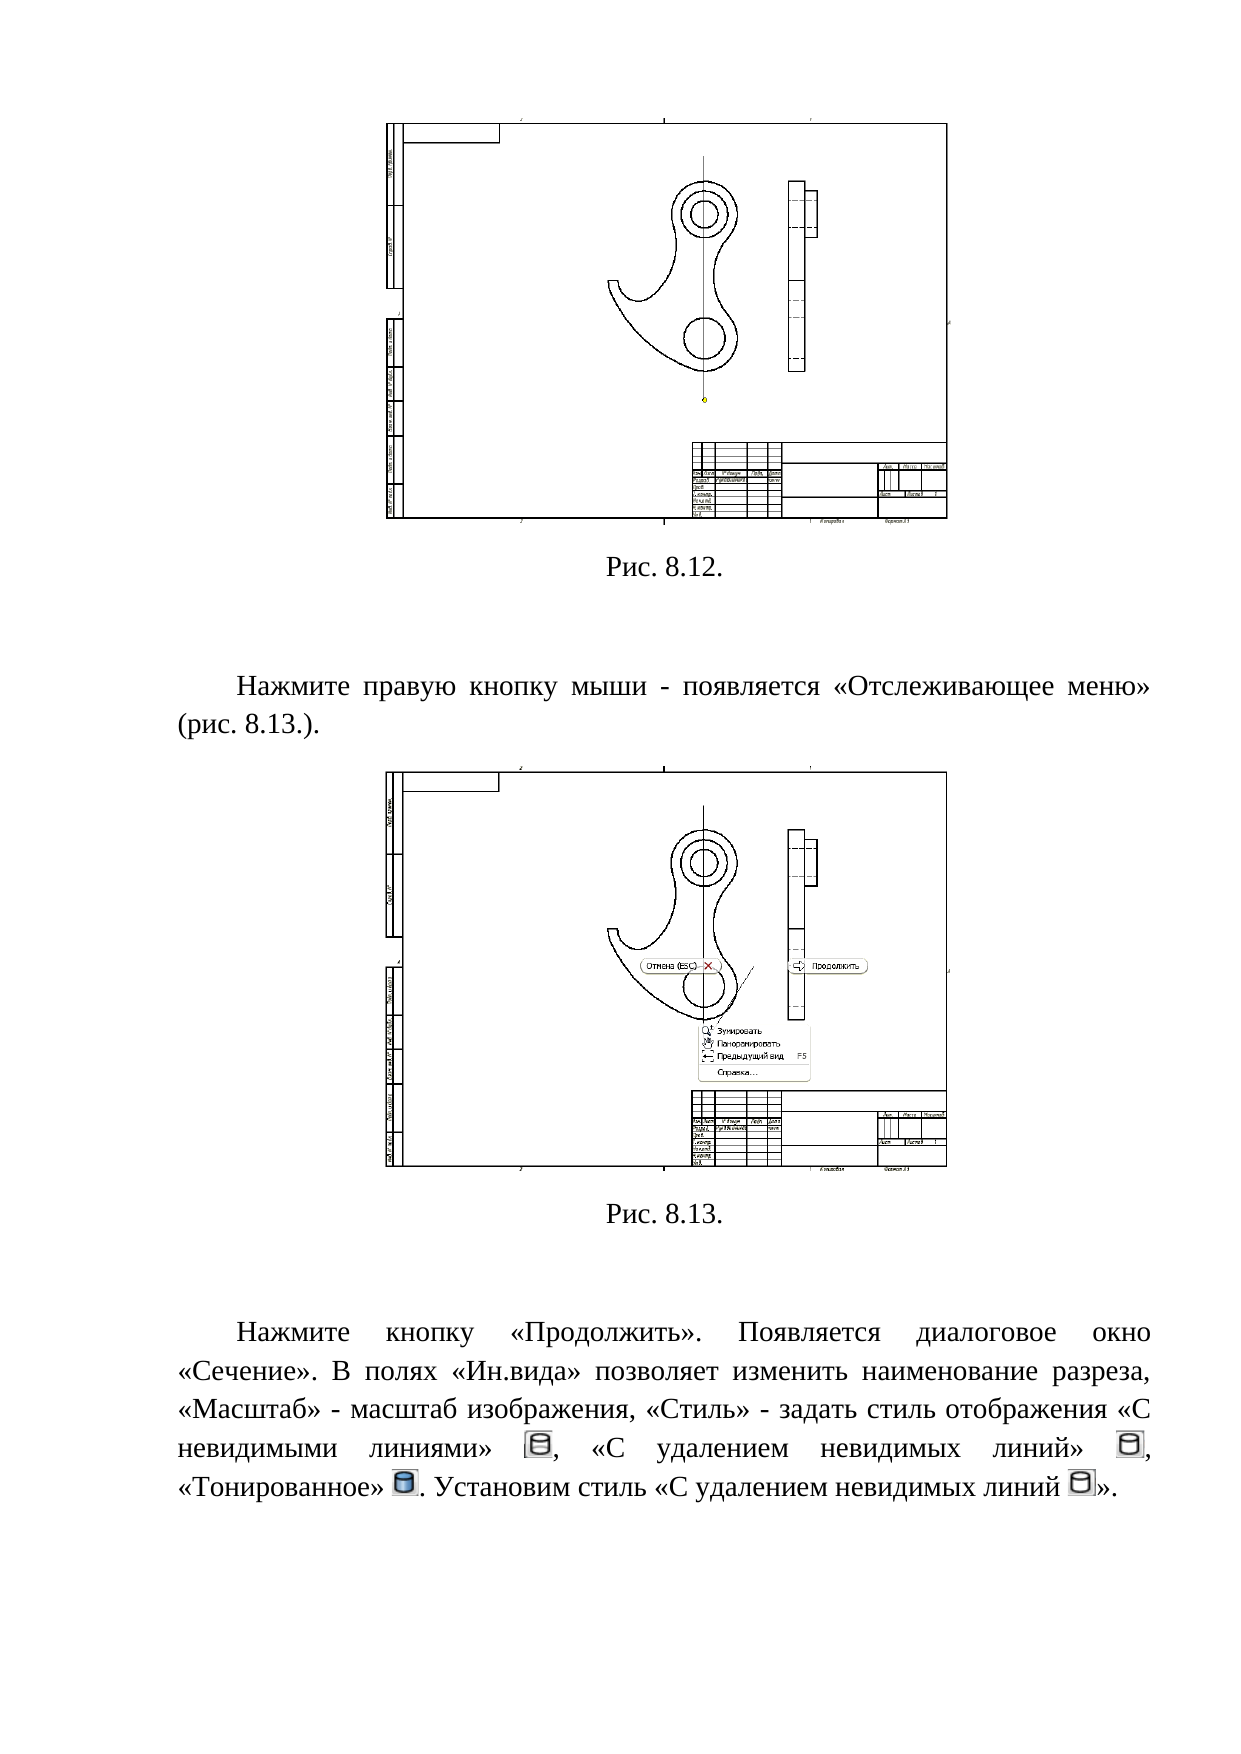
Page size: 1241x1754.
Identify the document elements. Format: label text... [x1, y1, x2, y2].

text Рис. 8.13. [177, 1196, 1152, 1229]
picture [391, 1469, 419, 1496]
text Рис. 8.12. [177, 549, 1152, 583]
picture [376, 118, 953, 525]
picture [524, 1430, 553, 1458]
picture [377, 766, 952, 1171]
picture [1067, 1469, 1096, 1496]
text Нажмите правую кнопку мыши - появляется «Отслеживающее меню» (рис. 8.13.). [177, 668, 1152, 740]
text Нажмите кнопку «Продолжить». Появляется диалоговое окно «Сечение». В полях «Ин.вида» позволяет изменить наименование разреза, «Масштаб» - масштаб изображения, «Стиль» - задать стиль отображения «С невидимыми линиями» , «С удалением невидимых линий» , «Тонированное» . Установим стиль «С удалением невидимых линий ». [177, 1314, 1152, 1502]
picture [1116, 1430, 1145, 1458]
